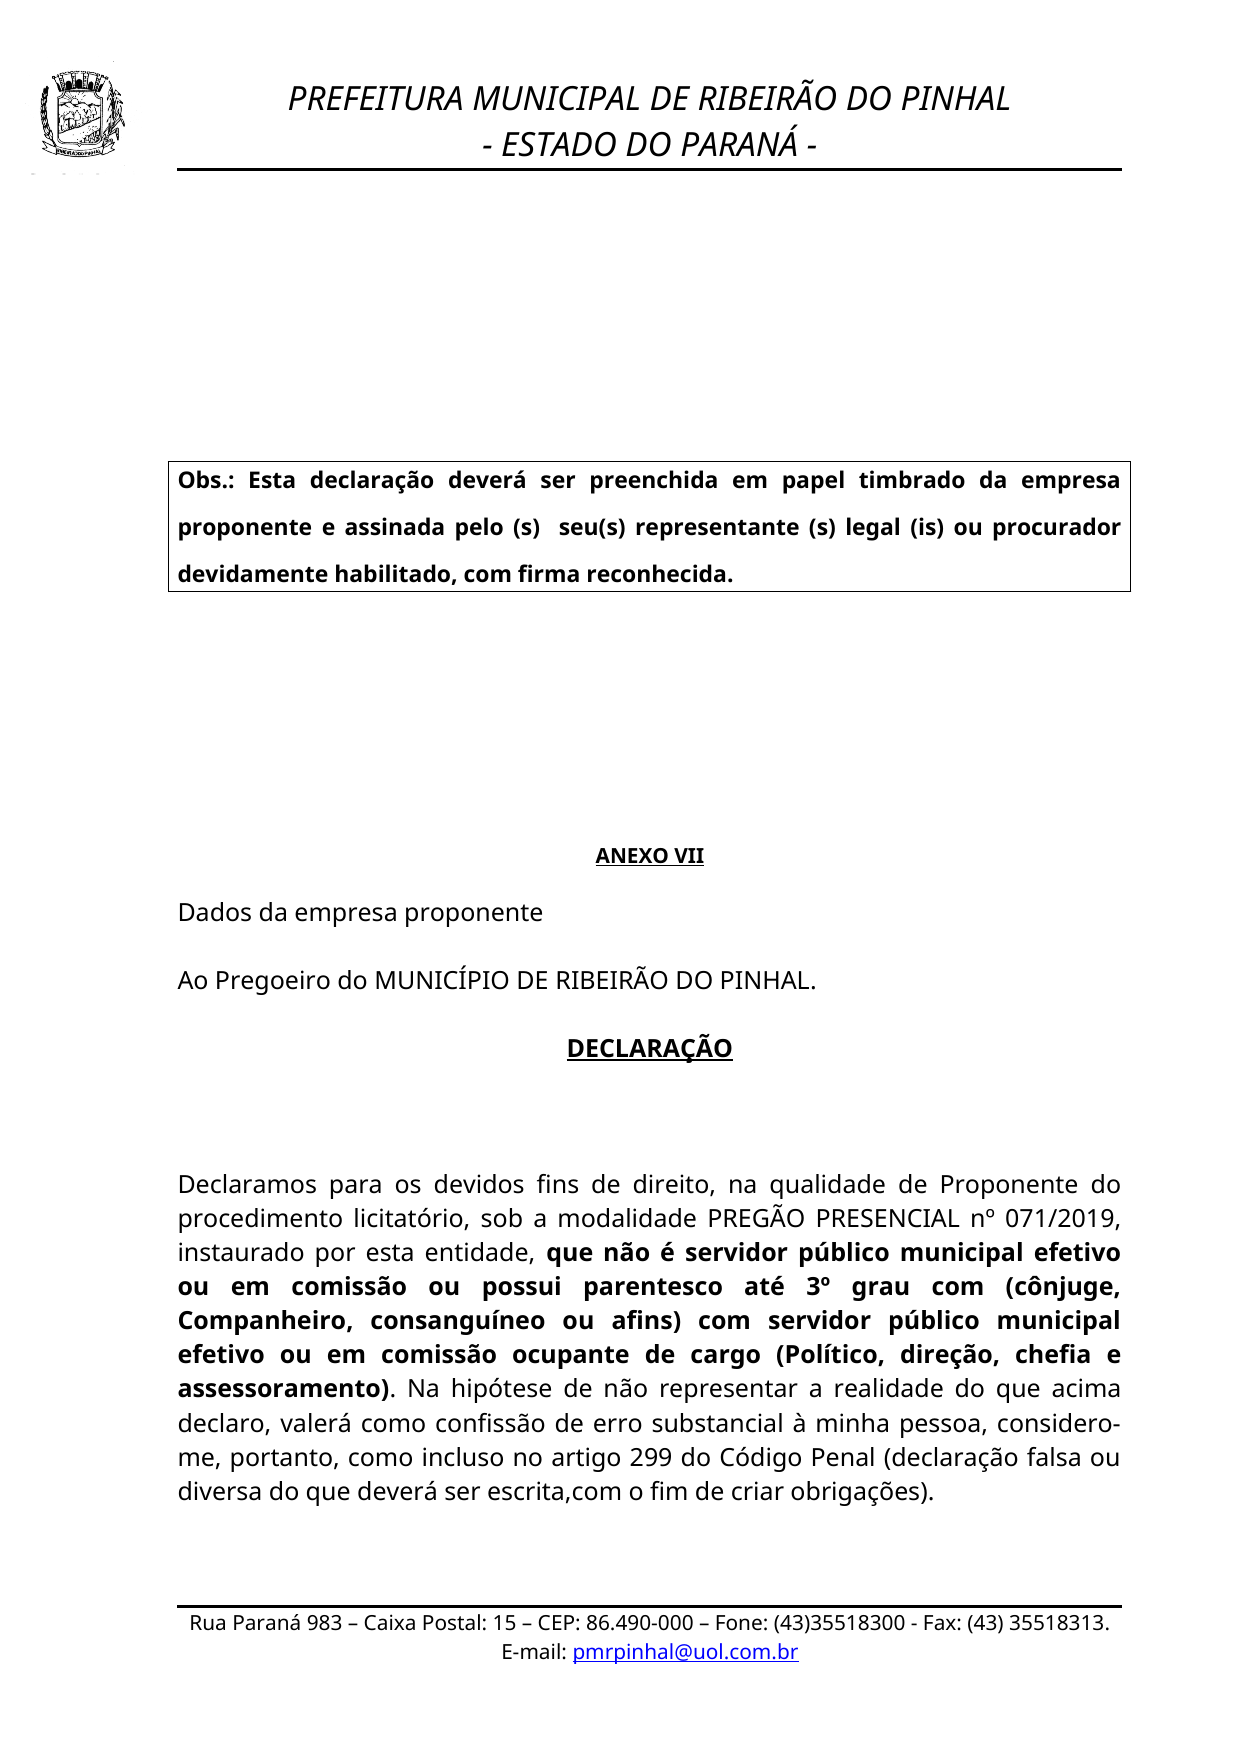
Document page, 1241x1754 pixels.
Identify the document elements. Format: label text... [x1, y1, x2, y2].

picture [24, 56, 143, 175]
text Ao Pregoeiro do MUNICÍPIO DE RIBEIRÃO DO PINHAL. [177, 962, 1122, 996]
text DECLARAÇÃO [177, 1031, 1122, 1064]
text Obs.: Esta declaração deverá ser preenchida em papel timbrado da empresa proponente e assinada pelo (s) seu(s) representante (s) legal (is) ou procurador devidamente habilitado, com firma reconhecida. [169, 462, 1130, 591]
text ANEXO VII [177, 841, 1122, 869]
text Declaramos para os devidos fins de direito, na qualidade de Proponente do procedimento licitatório, sob a modalidade PREGÃO PRESENCIAL nº 071/2019, instaurado por esta entidade, que não é servidor público municipal efetivo ou em comissão ou possui parentesco até 3º grau com (cônjuge, Companheiro, consanguíneo ou afins) com servidor público municipal efetivo ou em comissão ocupante de cargo (Político, direção, chefia e assessoramento). Na hipótese de não representar a realidade do que acima declaro, valerá como confissão de erro substancial à minha pessoa, considero-me, portanto, como incluso no artigo 299 do Código Penal (declaração falsa ou diversa do que deverá ser escrita,com o fim de criar obrigações). [177, 1167, 1122, 1507]
text Dados da empresa proponente [177, 894, 1122, 928]
